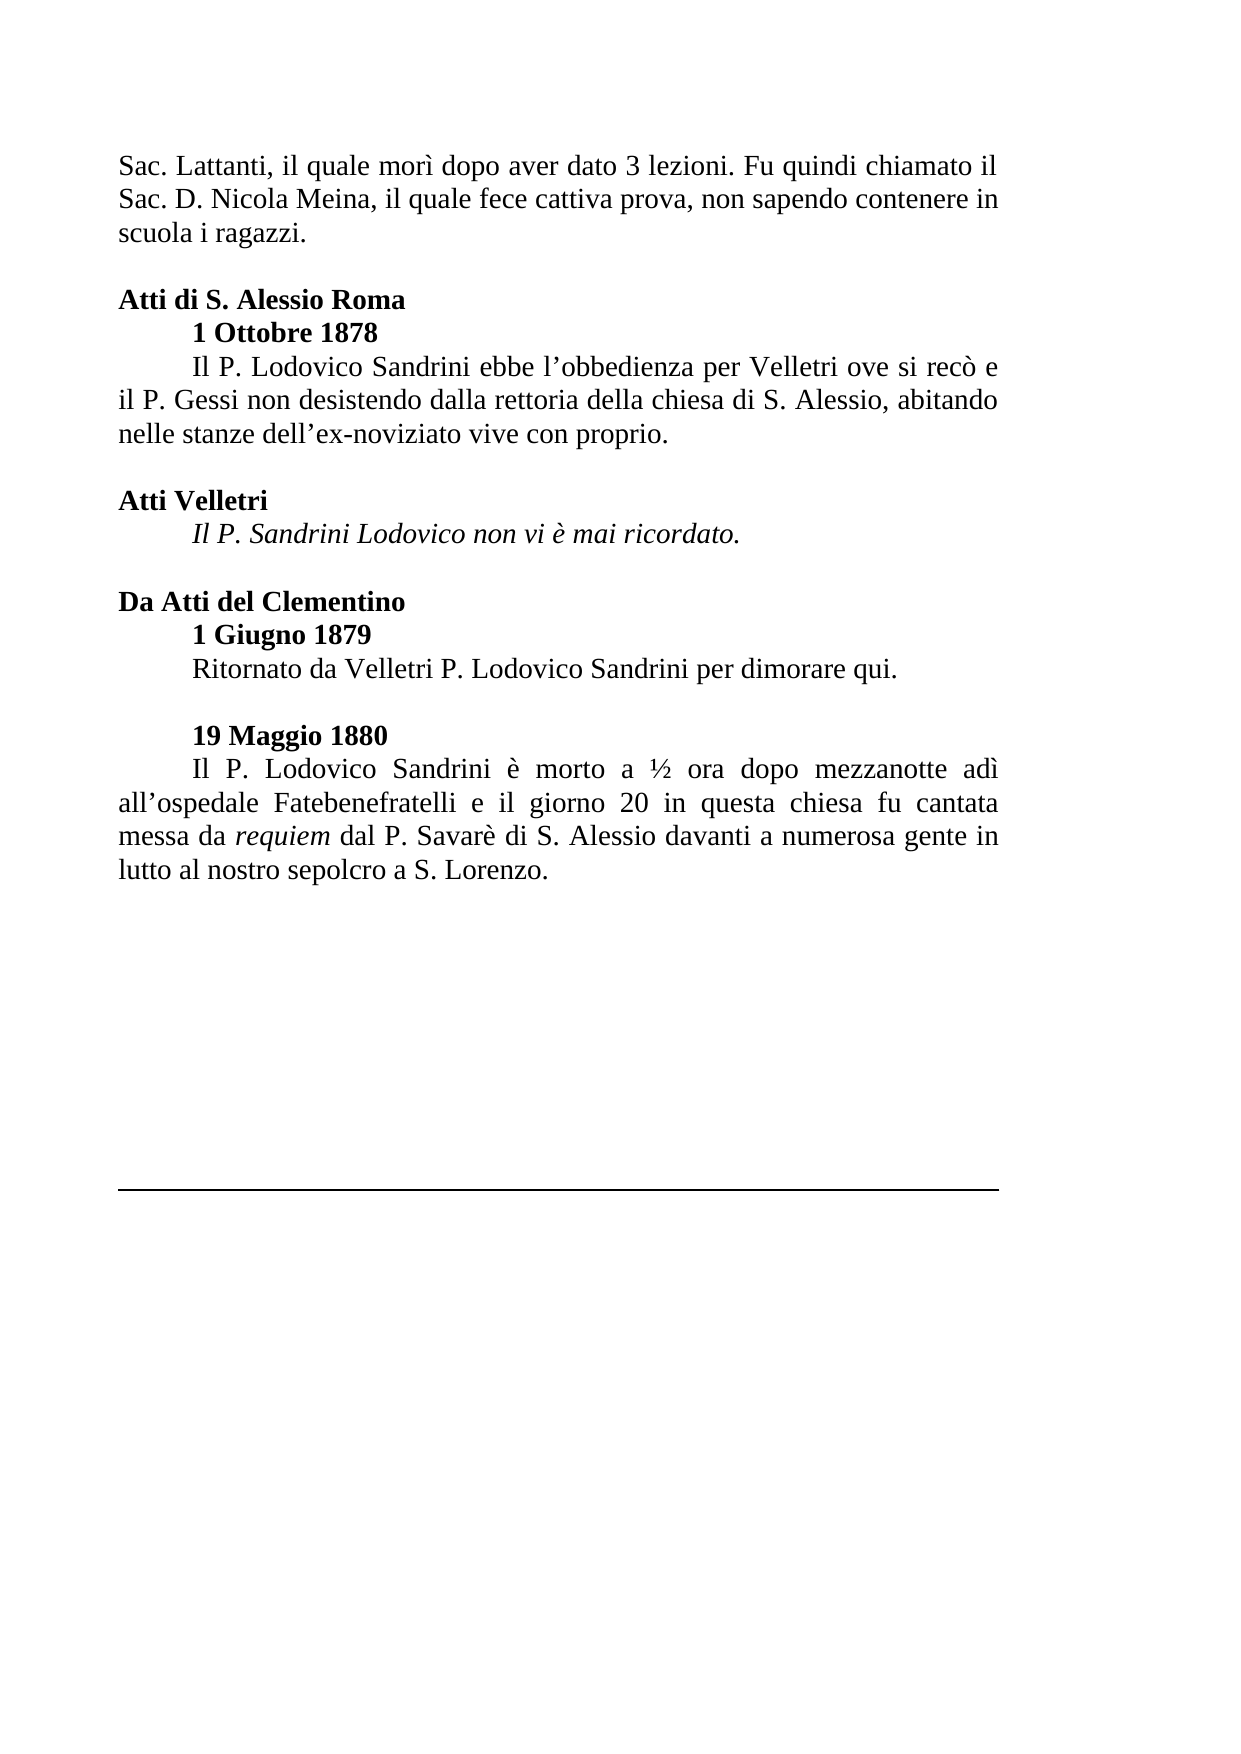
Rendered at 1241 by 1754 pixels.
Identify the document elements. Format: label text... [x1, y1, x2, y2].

text 1 Ottobre 1878 [118, 315, 999, 349]
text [118, 148, 999, 248]
text Il P. Lodovico Sandrini ebbe l’obbedienza per Velletri ove si recò e il P. Gessi non desistendo dalla rettoria della chiesa di S. Alessio, abitando nelle stanze dell’ex-noviziato vive con proprio. [118, 349, 999, 449]
text Il P. Lodovico Sandrini è morto a ½ ora dopo mezzanotte adì all’ospedale Fatebenefratelli e il giorno 20 in questa chiesa fu cantata messa da requiem dal P. Savarè di S. Alessio davanti a numerosa gente in lutto al nostro sepolcro a S. Lorenzo. [118, 751, 999, 886]
text Atti di S. Alessio Roma [118, 282, 999, 315]
text Da Atti del Clementino [118, 584, 999, 617]
text 19 Maggio 1880 [118, 718, 999, 751]
text Il P. Sandrini Lodovico non vi è mai ricordato. [118, 517, 999, 550]
text Ritornato da Velletri P. Lodovico Sandrini per dimorare qui. [118, 651, 999, 684]
text 1 Giugno 1879 [118, 617, 999, 651]
text Atti Velletri [118, 483, 999, 517]
